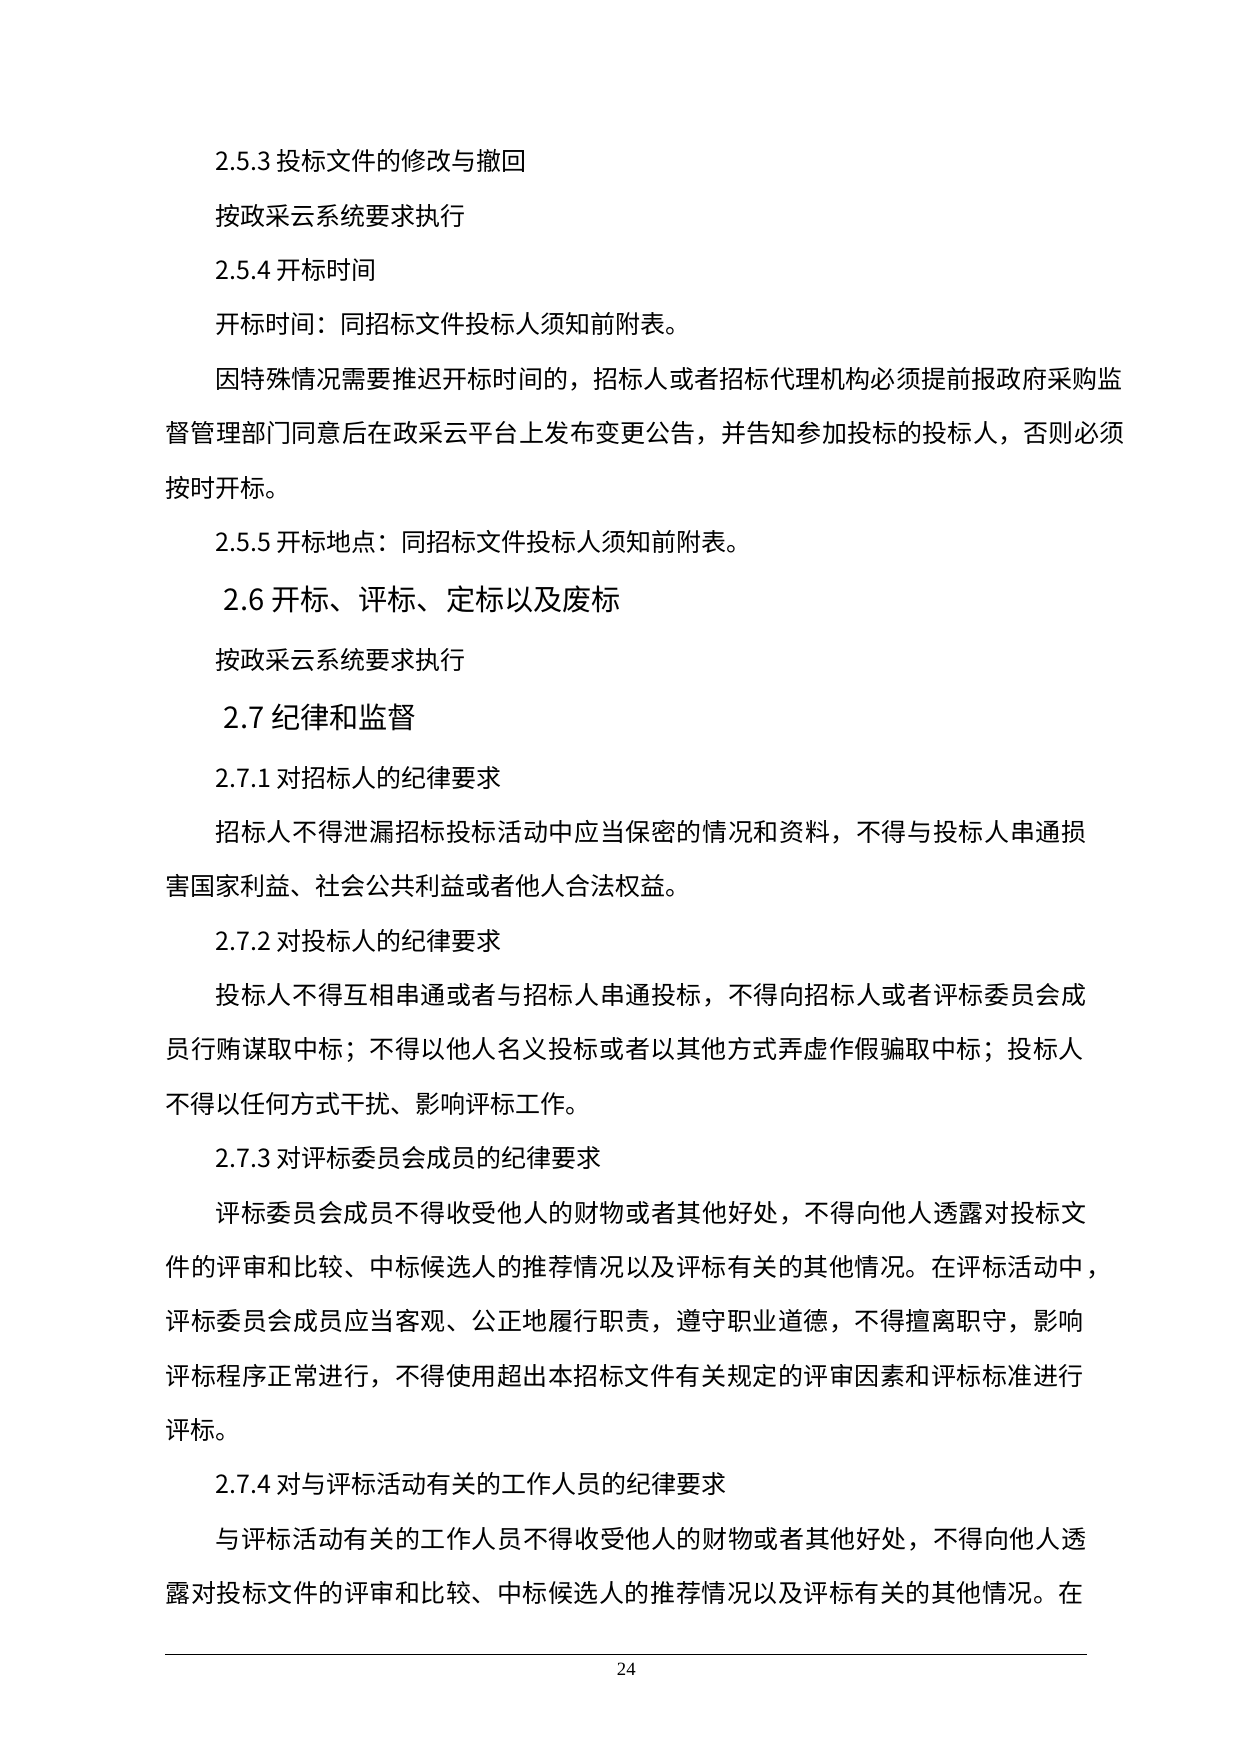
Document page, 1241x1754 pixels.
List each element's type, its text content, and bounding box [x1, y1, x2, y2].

text 2.7.2 对投标人的纪律要求 [165, 921, 1087, 957]
subtitle 2.6 开标、评标、定标以及废标 [165, 577, 1087, 619]
text 按政采云系统要求执行 [165, 640, 1087, 676]
text 开标时间：同招标文件投标人须知前附表。 [165, 305, 1126, 341]
text 2.7.1 对招标人的纪律要求 [165, 758, 1087, 794]
text 投标人不得互相串通或者与招标人串通投标，不得向招标人或者评标委员会成员行贿谋取中标；不得以他人名义投标或者以其他方式弄虚作假骗取中标；投标人不得以任何方式干扰、影响评标工作。 [165, 976, 1087, 1121]
text 2.5.3 投标文件的修改与撤回 [165, 142, 1087, 178]
text 评标委员会成员不得收受他人的财物或者其他好处，不得向他人透露对投标文件的评审和比较、中标候选人的推荐情况以及评标有关的其他情况。在评标活动中，评标委员会成员应当客观、公正地履行职责，遵守职业道德，不得擅离职守，影响评标程序正常进行，不得使用超出本招标文件有关规定的评审因素和评标标准进行评标。 [165, 1193, 1087, 1447]
subtitle 2.7 纪律和监督 [165, 694, 1087, 737]
text 招标人不得泄漏招标投标活动中应当保密的情况和资料，不得与投标人串通损害国家利益、社会公共利益或者他人合法权益。 [165, 812, 1087, 903]
text 2.5.4 开标时间 [165, 251, 1087, 287]
text 按政采云系统要求执行 [165, 196, 1087, 232]
text 2.7.3 对评标委员会成员的纪律要求 [165, 1139, 1087, 1175]
text 2.7.4 对与评标活动有关的工作人员的纪律要求 [165, 1465, 1087, 1501]
text 2.5.5 开标地点：同招标文件投标人须知前附表。 [165, 522, 1087, 559]
text 因特殊情况需要推迟开标时间的，招标人或者招标代理机构必须提前报政府采购监督管理部门同意后在政采云平台上发布变更公告，并告知参加投标的投标人，否则必须按时开标。 [165, 359, 1126, 504]
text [165, 1519, 1087, 1610]
